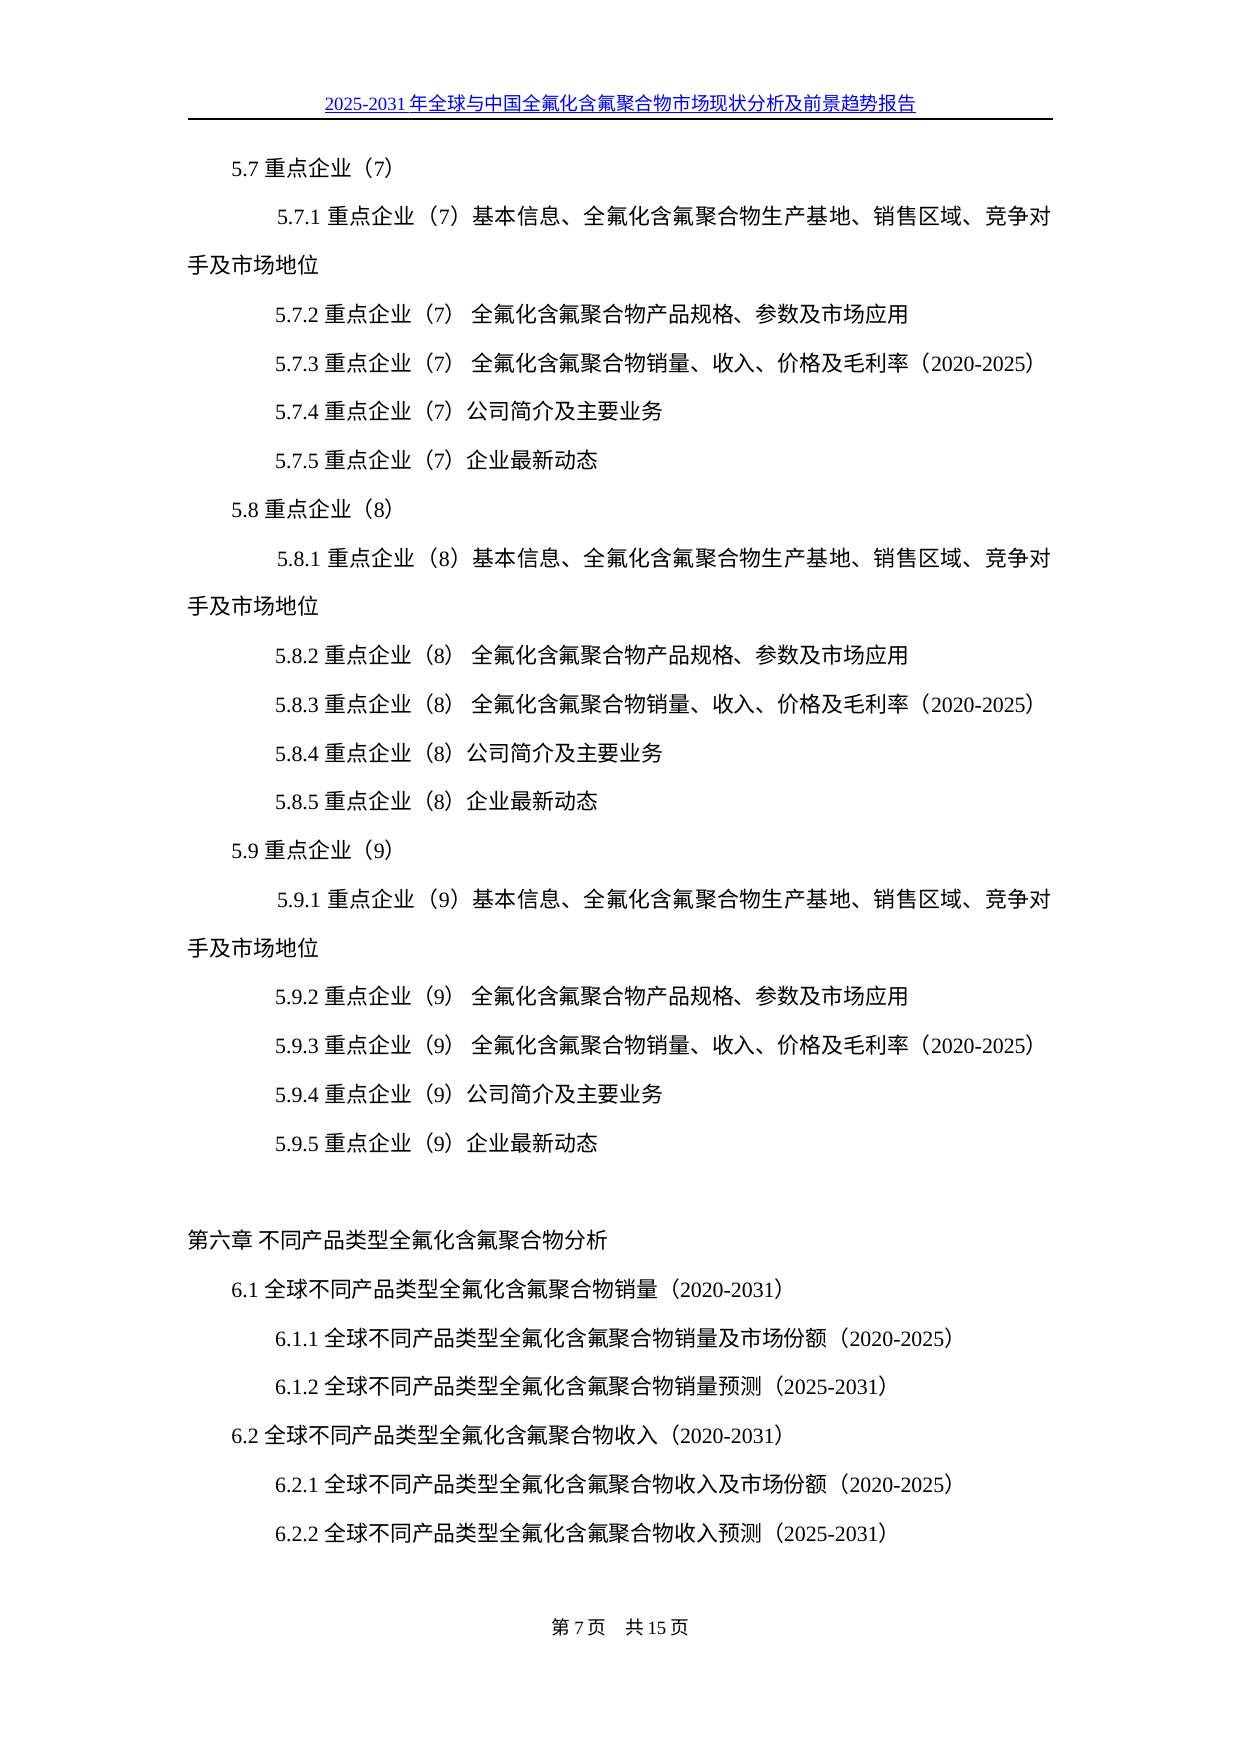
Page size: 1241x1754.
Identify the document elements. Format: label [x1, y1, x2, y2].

text [187, 150, 1053, 1548]
